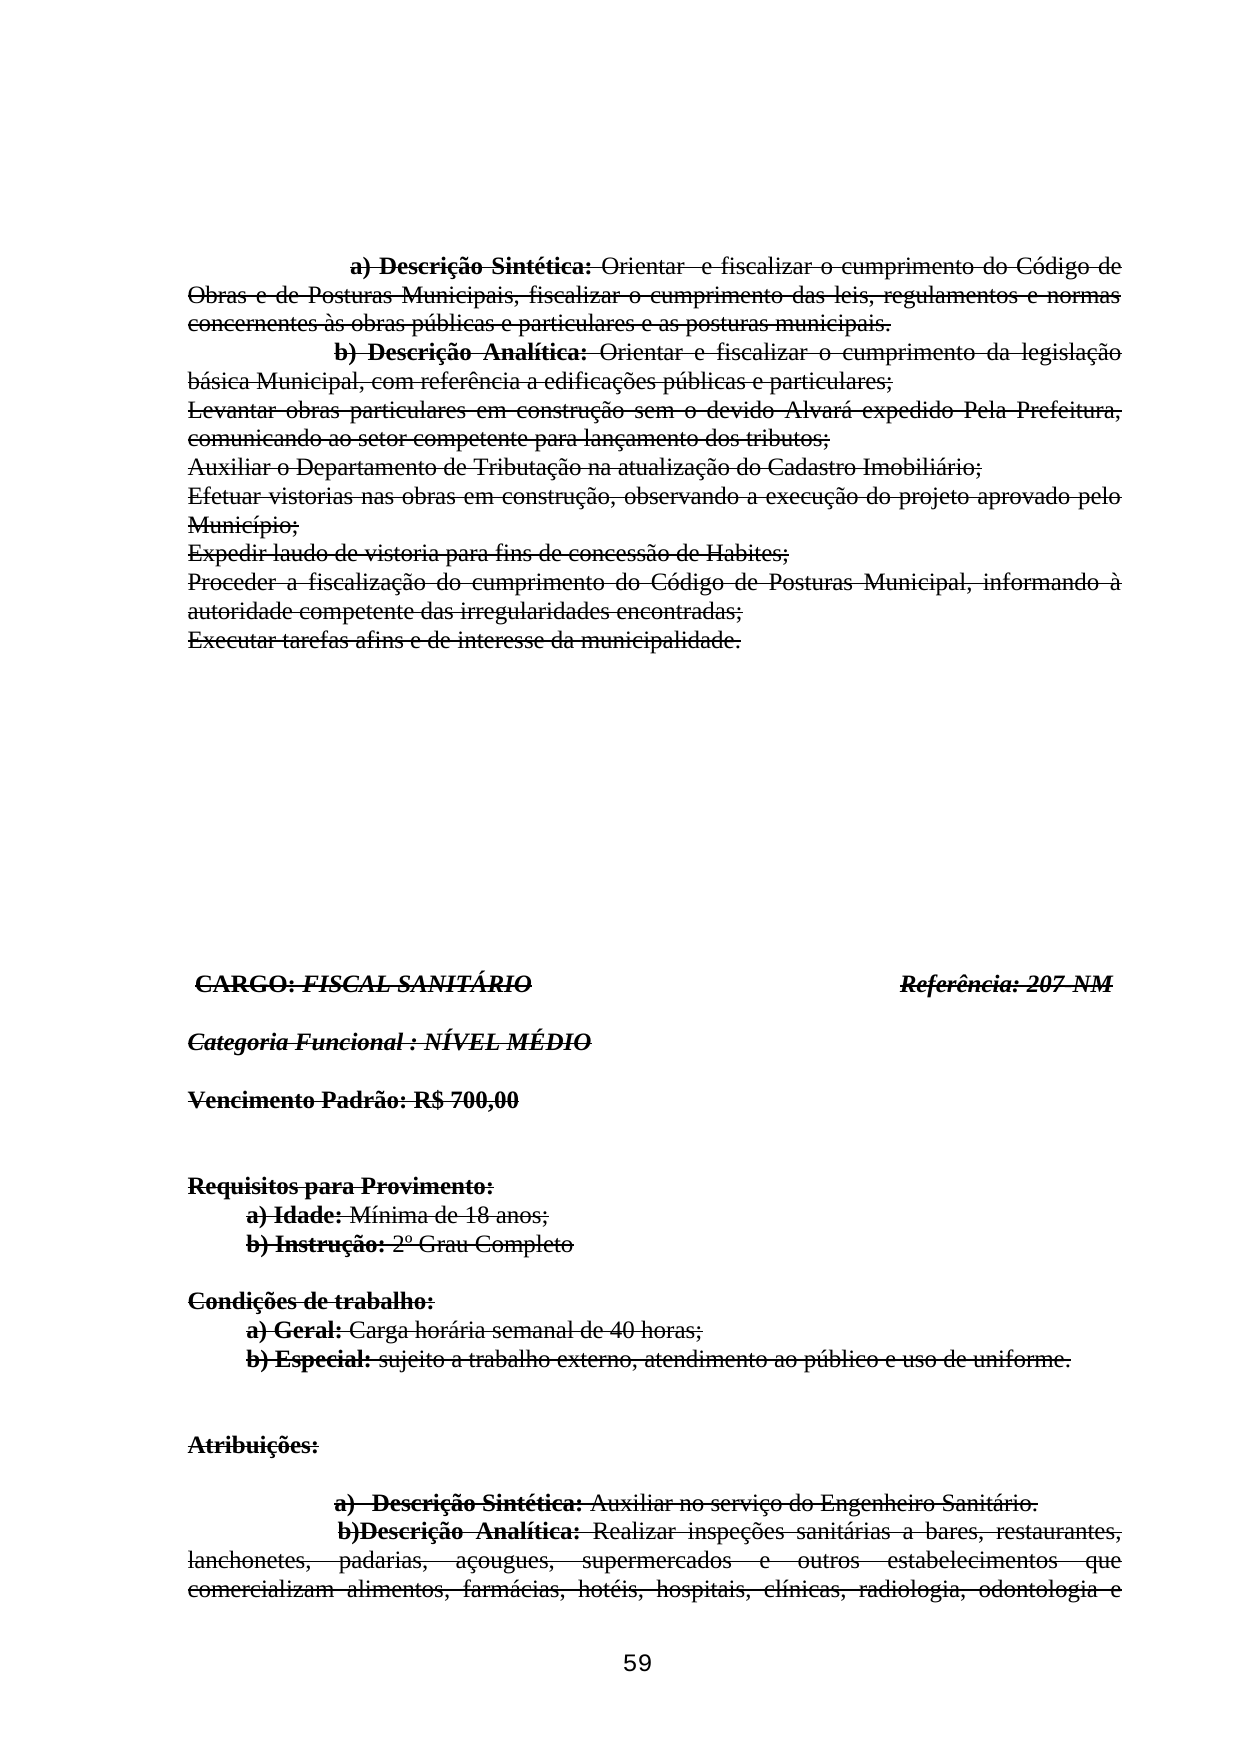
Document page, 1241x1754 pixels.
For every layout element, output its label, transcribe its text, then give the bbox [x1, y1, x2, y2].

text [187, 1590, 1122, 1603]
text a) Idade: Mínima de 18 anos; [187, 1200, 1122, 1229]
text Requisitos para Provimento: [187, 1171, 1122, 1200]
text b) Especial: sujeito a trabalho externo, atendimento ao público e uso de uniforme. [187, 1344, 1122, 1373]
text Levantar obras particulares em construção sem o devido Alvará expedido Pela Prefeitura, comunicando ao setor competente para lançamento dos tributos; [187, 395, 1122, 410]
text Efetuar vistorias nas obras em construção, observando a execução do projeto aprovado pelo Município; [187, 481, 1122, 497]
text Proceder a fiscalização do cumprimento do Código de Posturas Municipal, informando à autoridade competente das irregularidades encontradas; [187, 584, 1122, 625]
text a) Descrição Sintética: Orientar e fiscalizar o cumprimento do Código de Obras e de Posturas Municipais, fiscalizar o cumprimento das leis, regulamentos e normas concernentes às obras públicas e particulares e as posturas municipais. [187, 251, 1122, 337]
text Proceder a fiscalização do cumprimento do Código de Posturas Municipal, informando à autoridade competente das irregularidades encontradas; [187, 567, 1122, 583]
text a) Geral: Carga horária semanal de 40 horas; [187, 1315, 1122, 1344]
text Levantar obras particulares em construção sem o devido Alvará expedido Pela Prefeitura, comunicando ao setor competente para lançamento dos tributos; [187, 411, 1122, 452]
text Executar tarefas afins e de interesse da municipalidade. [187, 625, 1122, 653]
text Efetuar vistorias nas obras em construção, observando a execução do projeto aprovado pelo Município; [187, 498, 1122, 538]
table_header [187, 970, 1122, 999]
text b) Instrução: 2º Grau Completo [187, 1229, 1122, 1258]
text Condições de trabalho: [187, 1286, 1122, 1315]
text b) Descrição Analítica: Orientar e fiscalizar o cumprimento da legislação básica Municipal, com referência a edificações públicas e particulares; [187, 337, 1122, 395]
text Auxiliar o Departamento de Tributação na atualização do Cadastro Imobiliário; [187, 452, 1122, 481]
list Descrição Sintética: Auxiliar no serviço do Engenheiro Sanitário. [187, 1488, 1122, 1516]
text Atribuições: [187, 1430, 1122, 1459]
text Expedir laudo de vistoria para fins de concessão de Habites; [187, 538, 1122, 567]
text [187, 1562, 1122, 1589]
text Vencimento Padrão: R$ 700,00 [187, 1085, 1122, 1114]
text Categoria Funcional : NÍVEL MÉDIO [187, 1027, 1122, 1056]
